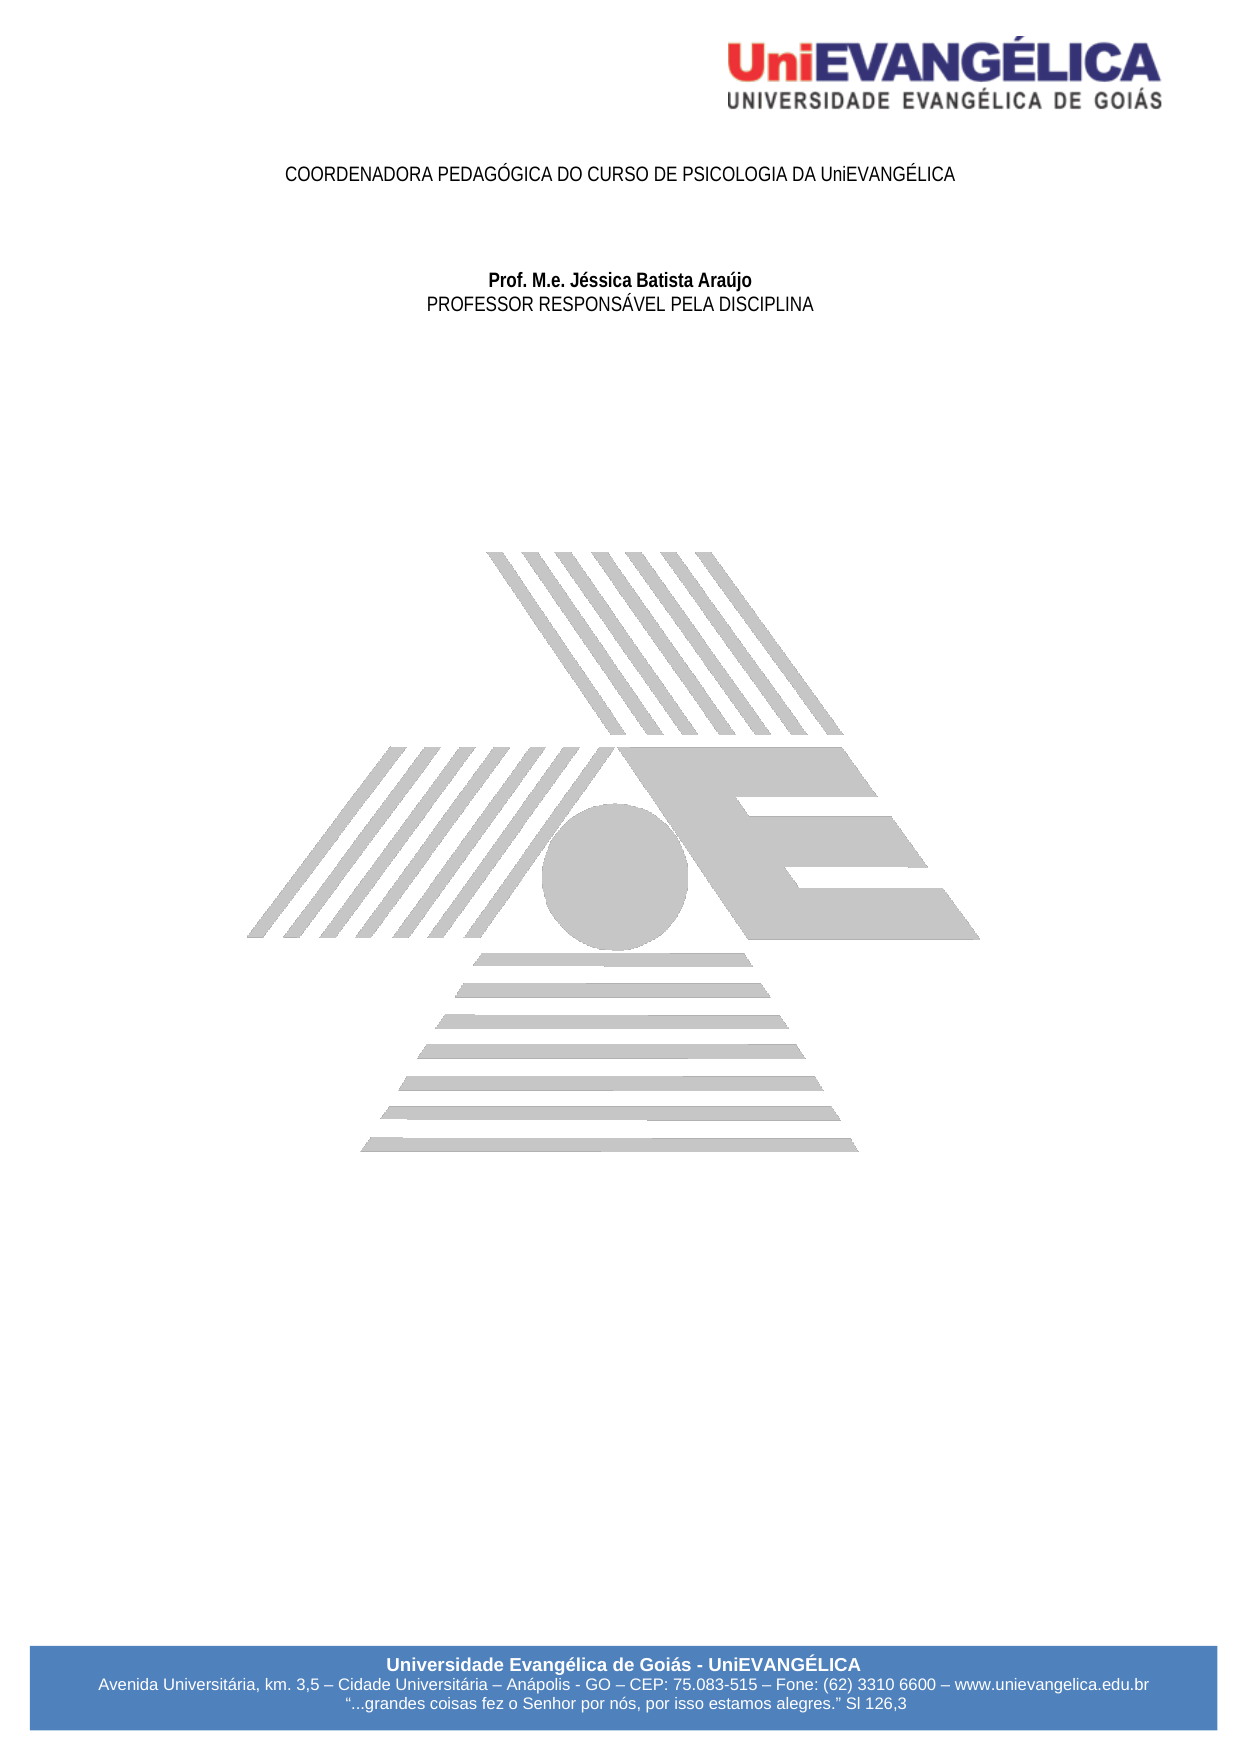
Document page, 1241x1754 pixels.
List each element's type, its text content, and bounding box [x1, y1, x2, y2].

picture [246, 552, 980, 1152]
picture [728, 36, 1163, 112]
text Prof. M.e. Jéssica Batista Araújo [59, 268, 1181, 292]
text PROFESSOR RESPONSÁVEL PELA DISCIPLINA [59, 292, 1181, 316]
text COORDENADORA PEDAGÓGICA DO CURSO DE PSICOLOGIA DA UniEVANGÉLICA [59, 162, 1181, 186]
